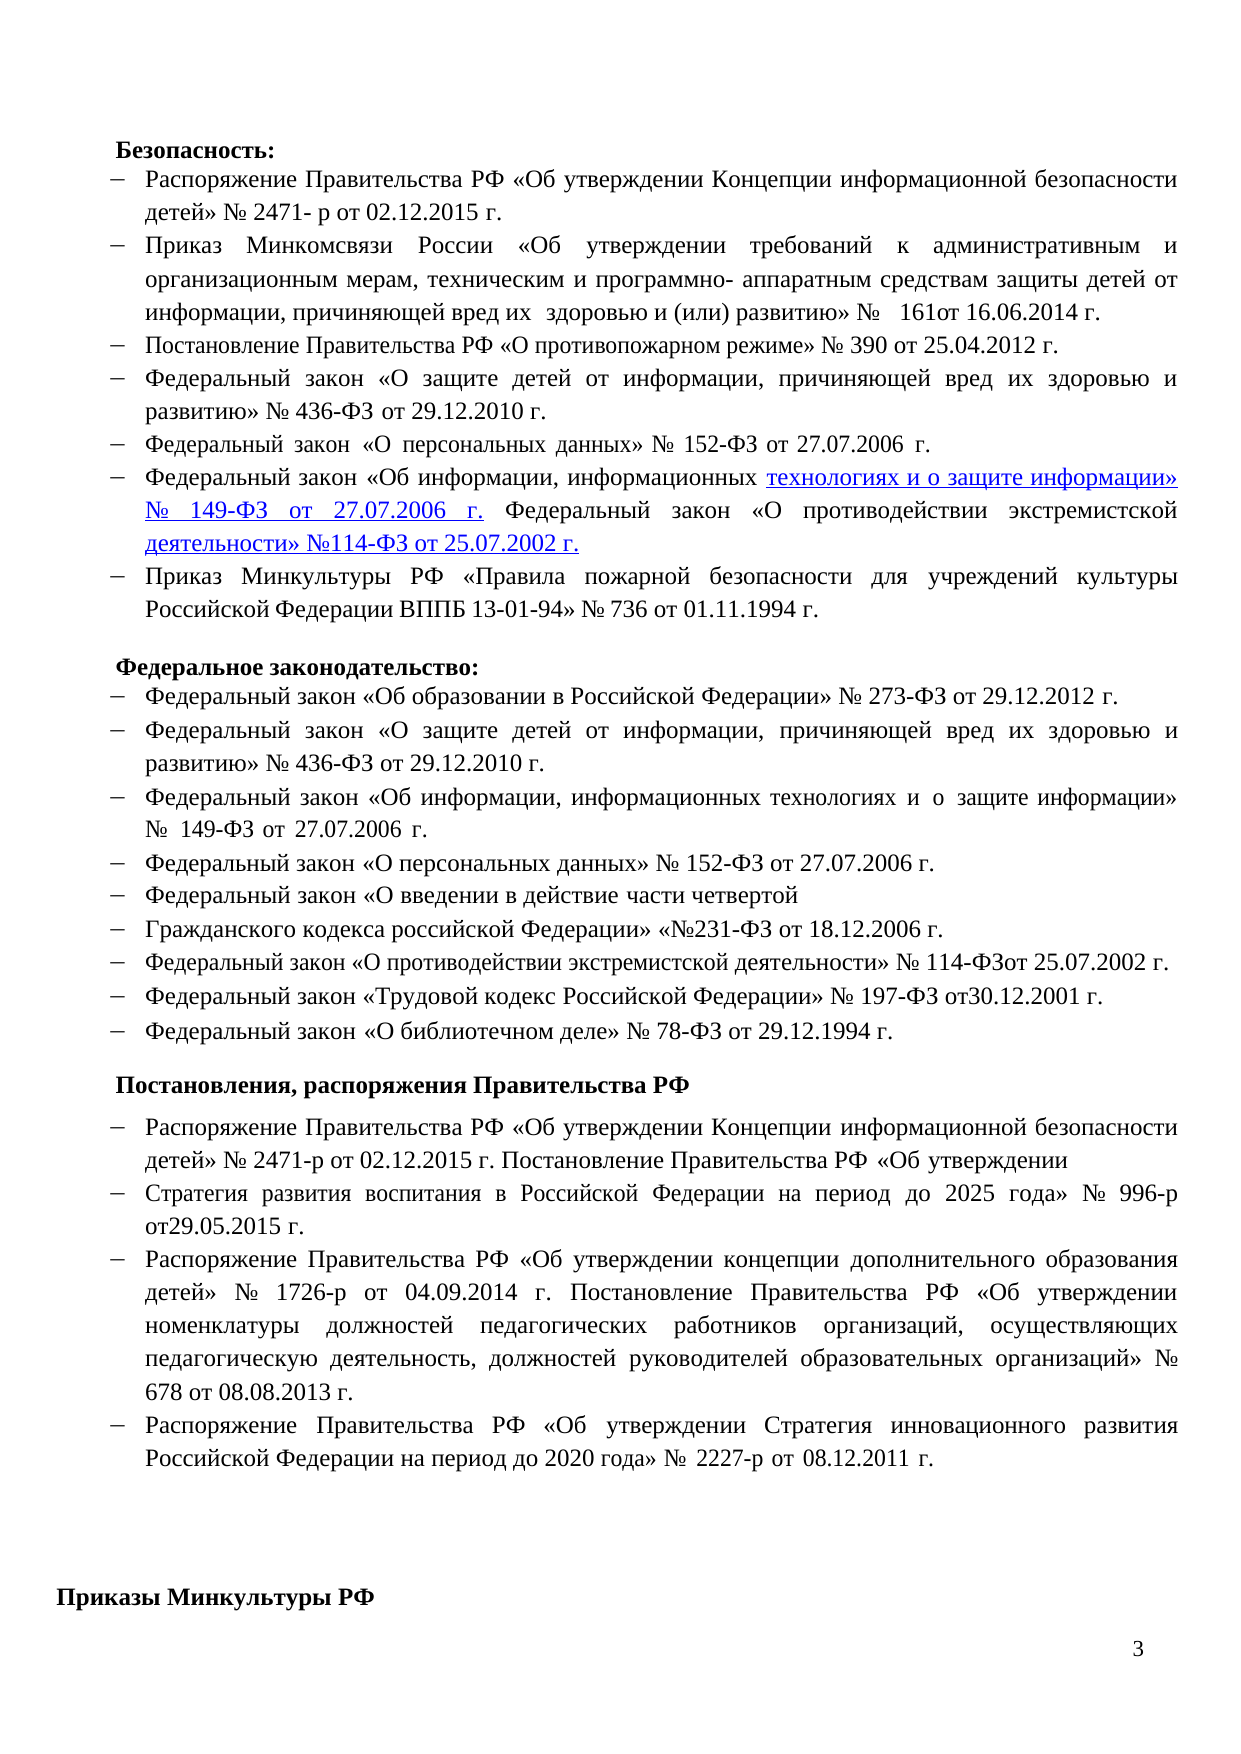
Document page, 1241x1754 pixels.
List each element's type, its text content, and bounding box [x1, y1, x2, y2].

list Гражданского кодекса российской Федерации» «№231-ФЗ от 18.12.2006 г. [107, 914, 1178, 942]
list Распоряжение Правительства РФ «Об утверждении Концепции информационной безопасности детей» № 2471- р от 02.12.2015 г. [107, 164, 1178, 226]
list Федеральный закон «О библиотечном деле» № 78-ФЗ от 29.12.1994 г. [107, 1016, 1178, 1045]
list Федеральный закон «О персональных данных» № 152-ФЗ от 27.07.2006 г. [107, 429, 1178, 458]
list Федеральный закон «Об информации, информационных технологиях и о защите информации» № 149-ФЗ от 27.07.2006 г. [107, 782, 1178, 843]
list Приказ Минкультуры РФ «Правила пожарной безопасности для учреждений культуры Российской Федерации ВППБ 13-01-94» № 736 от 01.11.1994 г. [107, 561, 1178, 623]
list Федеральный закон «Об образовании в Российской Федерации» № 273-ФЗ от 29.12.2012 г. [107, 681, 1178, 709]
list Распоряжение Правительства РФ «Об утверждении концепции дополнительного образования детей» № 1726-р от 04.09.2014 г. Постановление Правительства РФ «Об утверждении номенклатуры должностей педагогических работников организаций, осуществляющих педагогическую деятельность, должностей руководителей образовательных организаций» № 678 от 08.08.2013 г. [107, 1244, 1178, 1405]
list Федеральный закон «Трудовой кодекс Российской Федерации» № 197-ФЗ от30.12.2001 г. [107, 981, 1178, 1010]
list Стратегия развития воспитания в Российской Федерации на период до 2025 года» № 996-р от29.05.2015 г. [107, 1178, 1178, 1239]
list Приказ Минкомсвязи России «Об утверждении требований к административным и организационным мерам, техническим и программно- аппаратным средствам защиты детей от информации, причиняющей вред их здоровью и (или) развитию» № 161от 16.06.2014 г. [107, 231, 1178, 325]
text Федеральное законодательство: [115, 652, 1178, 681]
list Федеральный закон «О персональных данных» № 152-ФЗ от 27.07.2006 г. [107, 848, 1178, 876]
text Приказы Минкультуры РФ [56, 1582, 1178, 1611]
list Федеральный закон «Об информации, информационных технологиях и о защите информации» № 149-ФЗ от 27.07.2006 г. Федеральный закон «О противодействии экстремистской деятельности» №114-ФЗ от 25.07.2002 г. [107, 462, 1178, 557]
text Безопасность: [115, 135, 1178, 164]
list Федеральный закон «О противодействии экстремистской деятельности» № 114-ФЗот 25.07.2002 г. [107, 947, 1178, 976]
list Распоряжение Правительства РФ «Об утверждении Стратегия инновационного развития Российской Федерации на период до 2020 года» № 2227-р от 08.12.2011 г. [107, 1410, 1178, 1472]
list Постановление Правительства РФ «О противопожарном режиме» № 390 от 25.04.2012 г. [107, 330, 1208, 359]
list Федеральный закон «О защите детей от информации, причиняющей вред их здоровью и развитию» № 436-ФЗ от 29.12.2010 г. [107, 715, 1178, 776]
list Федеральный закон «О защите детей от информации, причиняющей вред их здоровью и развитию» № 436-ФЗ от 29.12.2010 г. [107, 363, 1178, 425]
text Постановления, распоряжения Правительства РФ [115, 1070, 1178, 1099]
list Распоряжение Правительства РФ «Об утверждении Концепции информационной безопасности детей» № 2471-р от 02.12.2015 г. Постановление Правительства РФ «Об утверждении [107, 1112, 1178, 1173]
list Федеральный закон «О введении в действие части четвертой [107, 881, 1178, 909]
